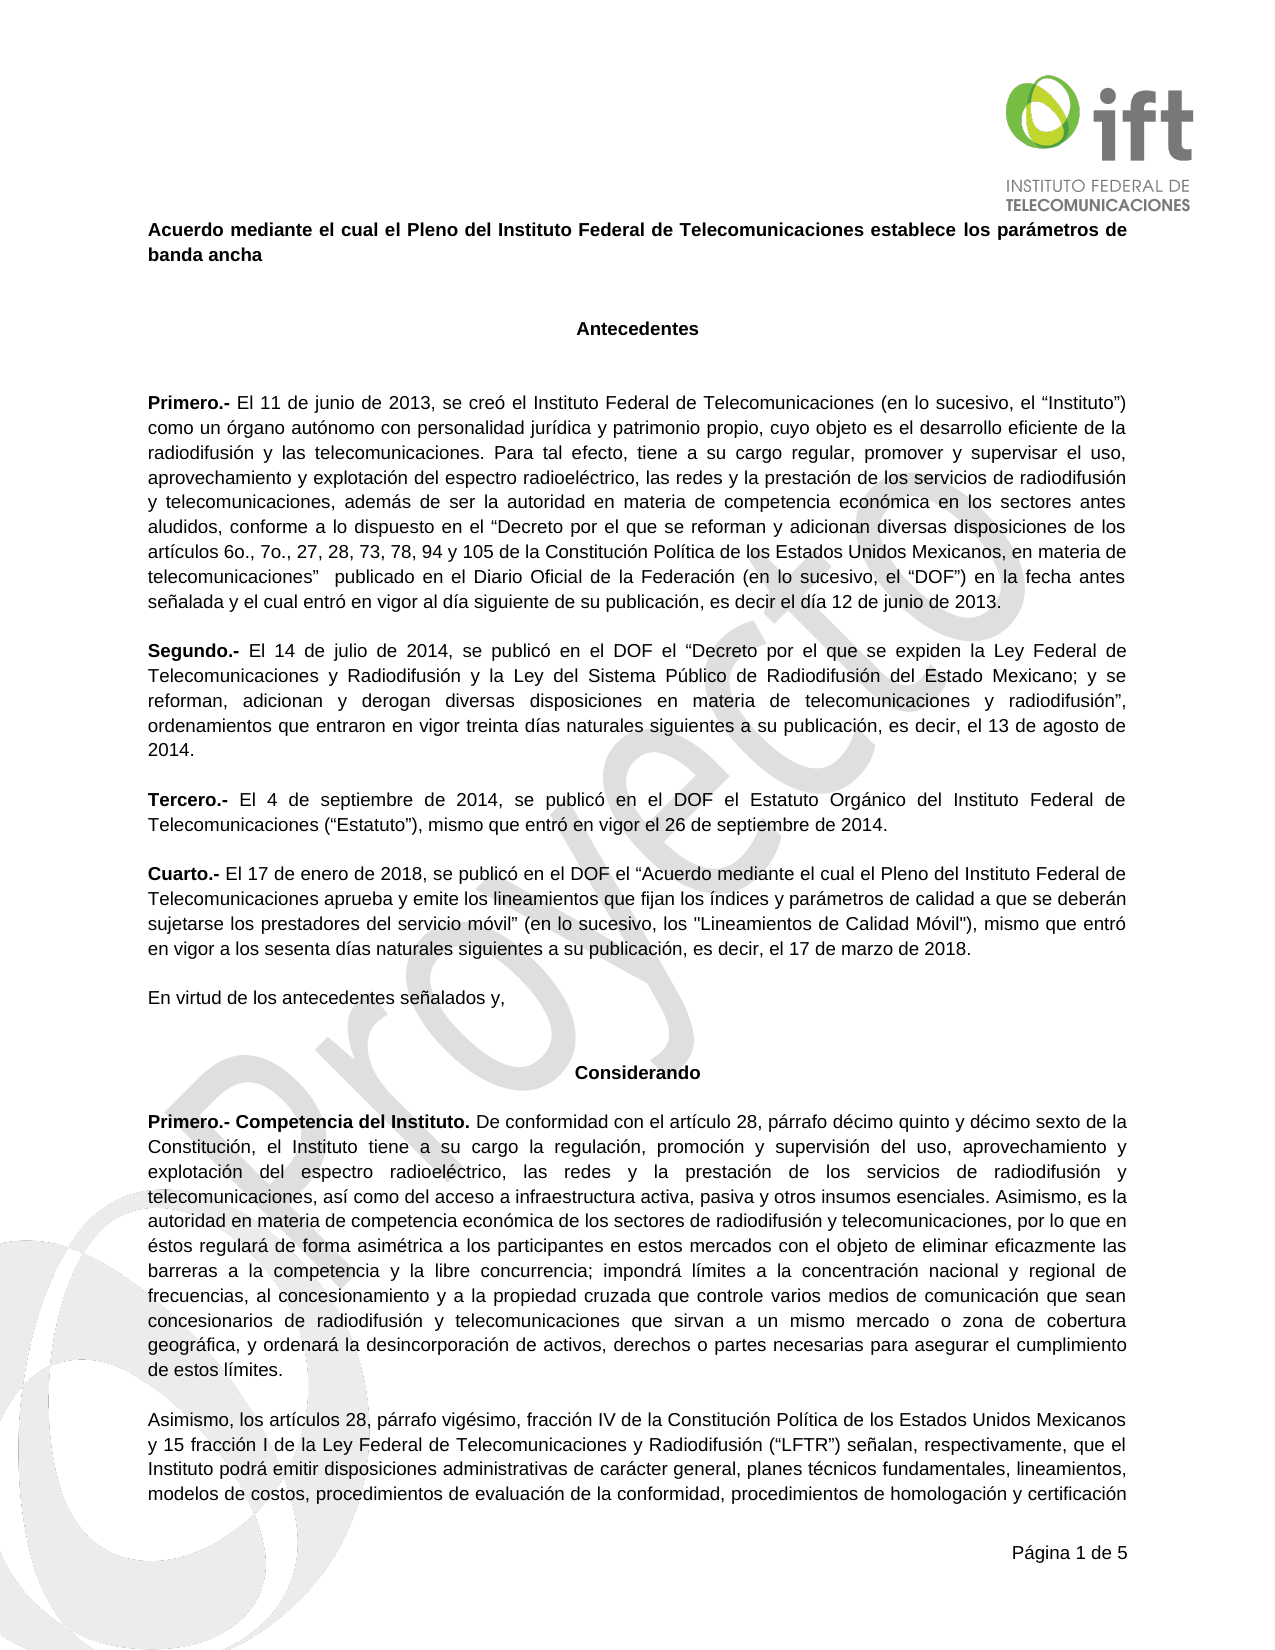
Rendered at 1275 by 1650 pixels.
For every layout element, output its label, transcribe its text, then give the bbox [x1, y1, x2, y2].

text Tercero.- El 4 de septiembre de 2014, se publicó en el DOF el Estatuto Orgánico del Instituto Federal de Telecomunicaciones (“Estatuto”), mismo que entró en vigor el 26 de septiembre de 2014. [148, 789, 1127, 835]
text Primero.- Competencia del Instituto. De conformidad con el artículo 28, párrafo décimo quinto y décimo sexto de la Constitución, el Instituto tiene a su cargo la regulación, promoción y supervisión del uso, aprovechamiento y explotación del espectro radioeléctrico, las redes y la prestación de los servicios de radiodifusión y telecomunicaciones, así como del acceso a infraestructura activa, pasiva y otros insumos esenciales. Asimismo, es la autoridad en materia de competencia económica de los sectores de radiodifusión y telecomunicaciones, por lo que en éstos regulará de forma asimétrica a los participantes en estos mercados con el objeto de eliminar eficazmente las barreras a la competencia y la libre concurrencia; impondrá límites a la concentración nacional y regional de frecuencias, al concesionamiento y a la propiedad cruzada que controle varios medios de comunicación que sean concesionarios de radiodifusión y telecomunicaciones que sirvan a un mismo mercado o zona de cobertura geográfica, y ordenará la desincorporación de activos, derechos o partes necesarias para asegurar el cumplimiento de estos límites. [148, 1111, 1127, 1381]
picture [0, 0, 1269, 1650]
text Considerando [148, 1061, 1127, 1083]
text Antecedentes [148, 318, 1127, 339]
text Segundo.- El 14 de julio de 2014, se publicó en el DOF el “Decreto por el que se expiden la Ley Federal de Telecomunicaciones y Radiodifusión y la Ley del Sistema Público de Radiodifusión del Estado Mexicano; y se reforman, adicionan y derogan diversas disposiciones en materia de telecomunicaciones y radiodifusión”, ordenamientos que entraron en vigor treinta días naturales siguientes a su publicación, es decir, el 13 de agosto de 2014. [148, 640, 1127, 761]
text Cuarto.- El 17 de enero de 2018, se publicó en el DOF el “Acuerdo mediante el cual el Pleno del Instituto Federal de Telecomunicaciones aprueba y emite los lineamientos que fijan los índices y parámetros de calidad a que se deberán sujetarse los prestadores del servicio móvil” (en lo sucesivo, los "Lineamientos de Calidad Móvil"), mismo que entró en vigor a los sesenta días naturales siguientes a su publicación, es decir, el 17 de marzo de 2018. [148, 863, 1127, 959]
list Acuerdo mediante el cual el Pleno del Instituto Federal de Telecomunicaciones establece los parámetros de banda ancha [148, 218, 1127, 265]
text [148, 1408, 1127, 1504]
text Primero.- El 11 de junio de 2013, se creó el Instituto Federal de Telecomunicaciones (en lo sucesivo, el “Instituto”) como un órgano autónomo con personalidad jurídica y patrimonio propio, cuyo objeto es el desarrollo eficiente de la radiodifusión y las telecomunicaciones. Para tal efecto, tiene a su cargo regular, promover y supervisar el uso, aprovechamiento y explotación del espectro radioeléctrico, las redes y la prestación de los servicios de radiodifusión y telecomunicaciones, además de ser la autoridad en materia de competencia económica en los sectores antes aludidos, conforme a lo dispuesto en el “Decreto por el que se reforman y adicionan diversas disposiciones de los artículos 6o., 7o., 27, 28, 73, 78, 94 y 105 de la Constitución Política de los Estados Unidos Mexicanos, en materia de telecomunicaciones” publicado en el Diario Oficial de la Federación (en lo sucesivo, el “DOF”) en la fecha antes señalada y el cual entró en vigor al día siguiente de su publicación, es decir el día 12 de junio de 2013. [148, 392, 1127, 612]
text En virtud de los antecedentes señalados y, [148, 987, 1127, 1009]
